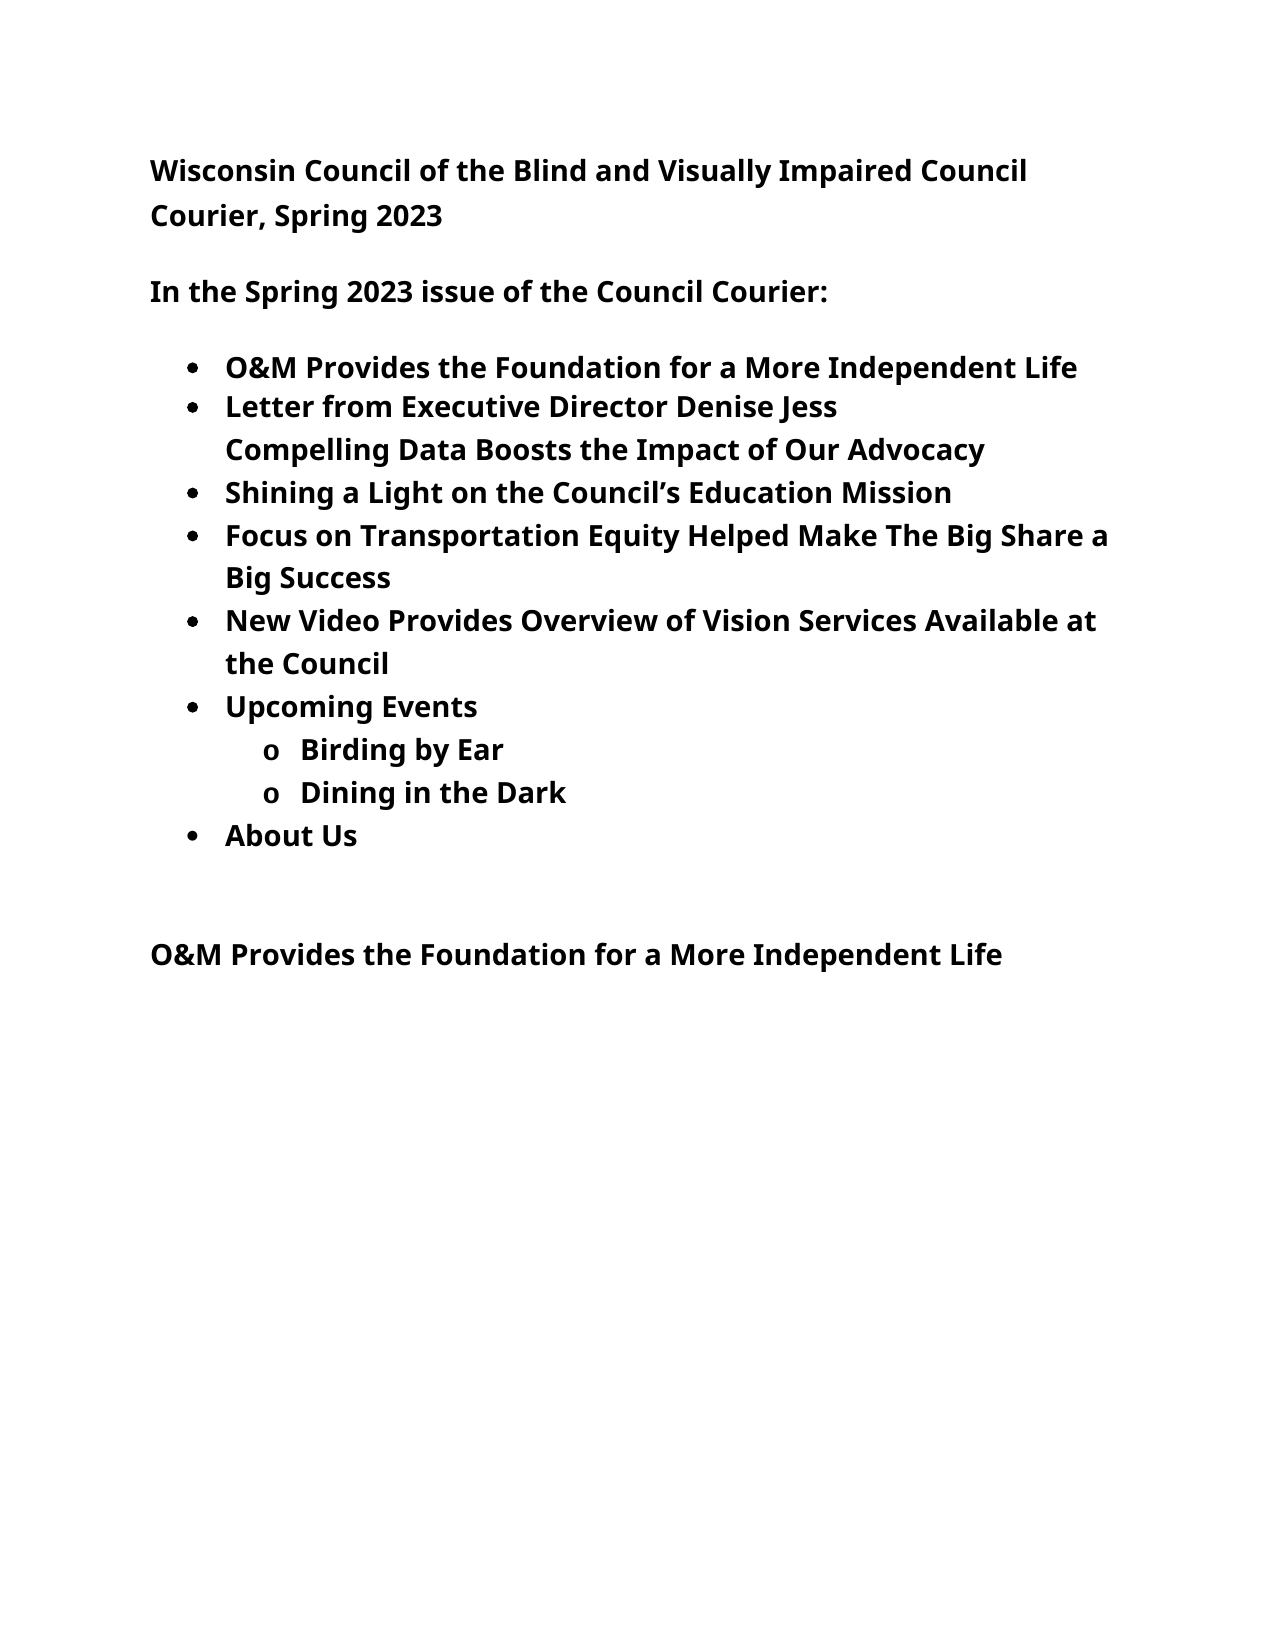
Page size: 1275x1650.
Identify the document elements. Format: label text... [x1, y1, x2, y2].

list New Video Provides Overview of Vision Services Available at the Council [187, 601, 1125, 683]
text In the Spring 2023 issue of the Council Courier: [150, 271, 1125, 311]
list Upcoming Events [187, 686, 1125, 726]
list Letter from Executive Director Denise Jess [187, 387, 1125, 426]
text O&M Provides the Foundation for a More Independent Life [150, 934, 1125, 974]
list About Us [187, 815, 1125, 855]
list O&M Provides the Foundation for a More Independent Life [187, 347, 1125, 387]
list Birding by Ear [262, 729, 1125, 769]
list Dining in the Dark [262, 772, 1125, 812]
list Focus on Transportation Equity Helped Make The Big Share a Big Success [187, 515, 1125, 597]
list Compelling Data Boosts the Impact of Our Advocacy [225, 429, 1125, 469]
list Shining a Light on the Council’s Education Mission [187, 472, 1125, 512]
text Wisconsin Council of the Blind and Visually Impaired Council Courier, Spring 2023 [150, 150, 1125, 235]
